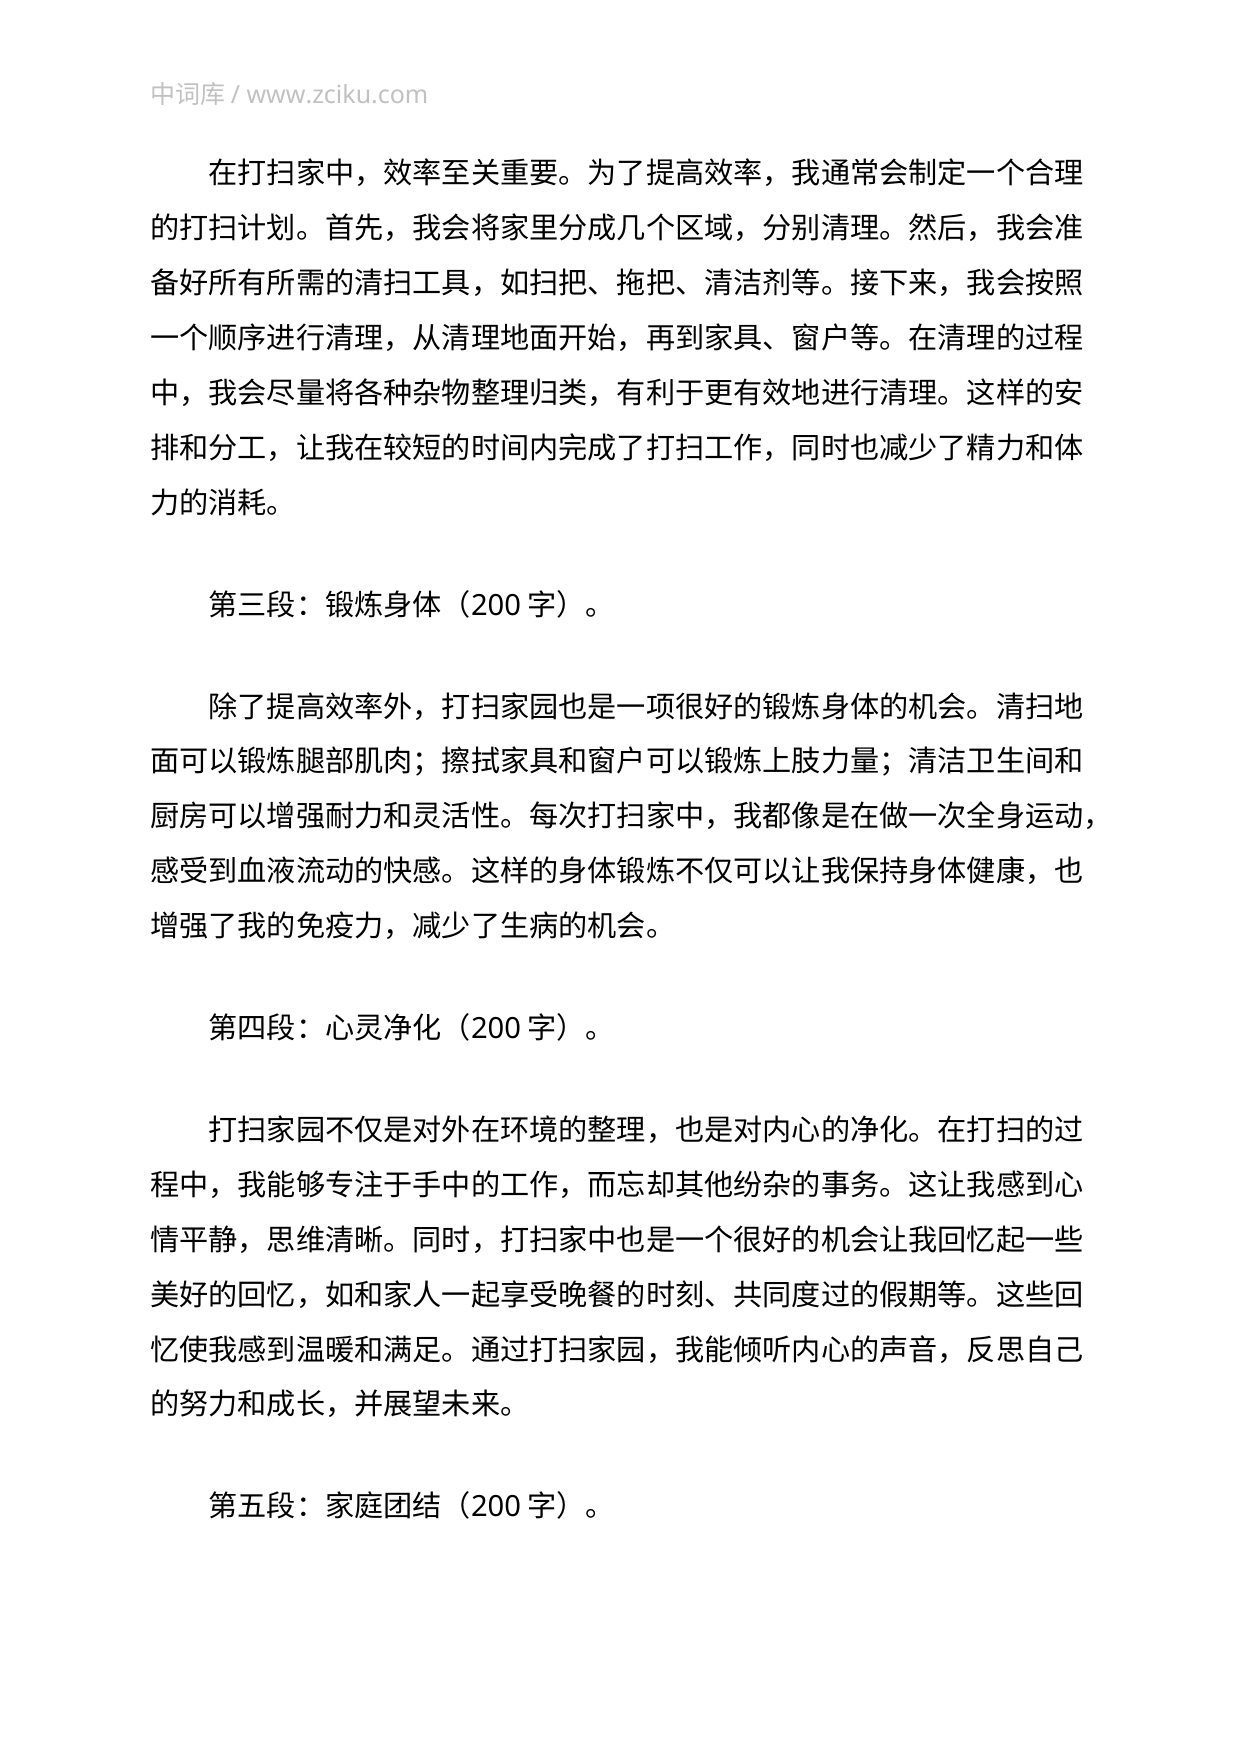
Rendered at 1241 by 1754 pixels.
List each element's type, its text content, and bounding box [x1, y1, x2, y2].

text 第四段：心灵净化（200字）。 [150, 1004, 1090, 1047]
text 除了提高效率外，打扫家园也是一项很好的锻炼身体的机会。清扫地面可以锻炼腿部肌肉；擦拭家具和窗户可以锻炼上肢力量；清洁卫生间和厨房可以增强耐力和灵活性。每次打扫家中，我都像是在做一次全身运动，感受到血液流动的快感。这样的身体锻炼不仅可以让我保持身体健康，也增强了我的免疫力，减少了生病的机会。 [150, 683, 1090, 945]
text 在打扫家中，效率至关重要。为了提高效率，我通常会制定一个合理的打扫计划。首先，我会将家里分成几个区域，分别清理。然后，我会准备好所有所需的清扫工具，如扫把、拖把、清洁剂等。接下来，我会按照一个顺序进行清理，从清理地面开始，再到家具、窗户等。在清理的过程中，我会尽量将各种杂物整理归类，有利于更有效地进行清理。这样的安排和分工，让我在较短的时间内完成了打扫工作，同时也减少了精力和体力的消耗。 [150, 150, 1090, 522]
text 第五段：家庭团结（200字）。 [150, 1483, 1090, 1525]
text 打扫家园不仅是对外在环境的整理，也是对内心的净化。在打扫的过程中，我能够专注于手中的工作，而忘却其他纷杂的事务。这让我感到心情平静，思维清晰。同时，打扫家中也是一个很好的机会让我回忆起一些美好的回忆，如和家人一起享受晚餐的时刻、共同度过的假期等。这些回忆使我感到温暖和满足。通过打扫家园，我能倾听内心的声音，反思自己的努力和成长，并展望未来。 [150, 1106, 1090, 1423]
text 第三段：锻炼身体（200字）。 [150, 581, 1090, 623]
